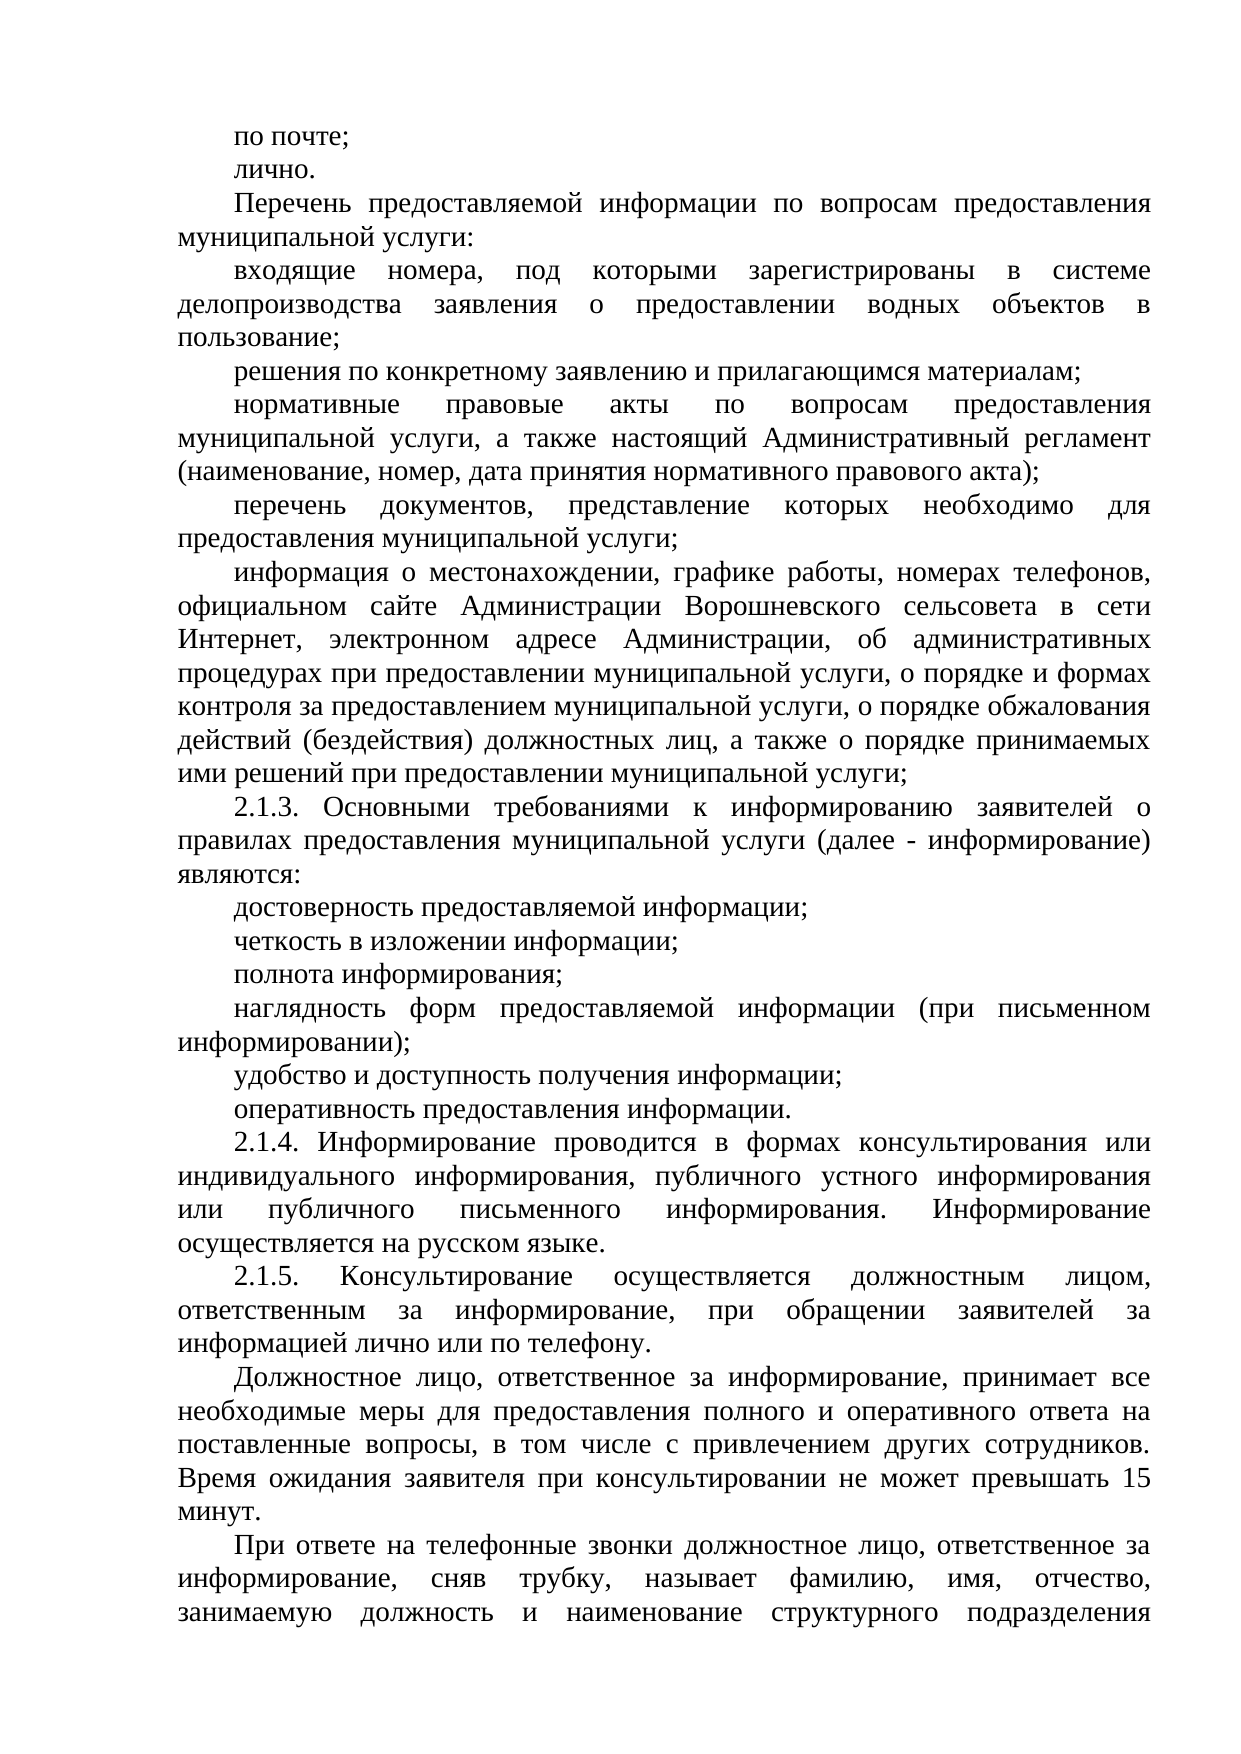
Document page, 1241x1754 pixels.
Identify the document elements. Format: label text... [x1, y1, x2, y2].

text Перечень предоставляемой информации по вопросам предоставления муниципальной услуги: [177, 185, 1152, 252]
text 2.1.4. Информирование проводится в формах консультирования или индивидуального информирования, публичного устного информирования или публичного письменного информирования. Информирование осуществляется на русском языке. [177, 1124, 1152, 1258]
text перечень документов, представление которых необходимо для предоставления муниципальной услуги; [177, 487, 1152, 554]
text достоверность предоставляемой информации; [177, 889, 1152, 923]
text решения по конкретному заявлению и прилагающимся материалам; [177, 353, 1152, 386]
text входящие номера, под которыми зарегистрированы в системе делопроизводства заявления о предоставлении водных объектов в пользование; [177, 252, 1152, 353]
text 2.1.3. Основными требованиями к информированию заявителей о правилах предоставления муниципальной услуги (далее - информирование) являются: [177, 789, 1152, 889]
text лично. [177, 152, 1152, 185]
text оперативность предоставления информации. [177, 1091, 1152, 1124]
text по почте; [177, 118, 1152, 152]
text полнота информирования; [177, 957, 1152, 990]
text 2.1.5. Консультирование осуществляется должностным лицом, ответственным за информирование, при обращении заявителей за информацией лично или по телефону. [177, 1258, 1152, 1359]
text наглядность форм предоставляемой информации (при письменном информировании); [177, 990, 1152, 1057]
text информация о местонахождении, графике работы, номерах телефонов, официальном сайте Администрации Ворошневского сельсовета в сети Интернет, электронном адресе Администрации, об административных процедурах при предоставлении муниципальной услуги, о порядке и формах контроля за предоставлением муниципальной услуги, о порядке обжалования действий (бездействия) должностных лиц, а также о порядке принимаемых ими решений при предоставлении муниципальной услуги; [177, 554, 1152, 789]
text четкость в изложении информации; [177, 923, 1152, 957]
text удобство и доступность получения информации; [177, 1057, 1152, 1091]
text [177, 1527, 1152, 1627]
text нормативные правовые акты по вопросам предоставления муниципальной услуги, а также настоящий Административный регламент (наименование, номер, дата принятия нормативного правового акта); [177, 386, 1152, 487]
text Должностное лицо, ответственное за информирование, принимает все необходимые меры для предоставления полного и оперативного ответа на поставленные вопросы, в том числе с привлечением других сотрудников. Время ожидания заявителя при консультировании не может превышать 15 минут. [177, 1359, 1152, 1527]
